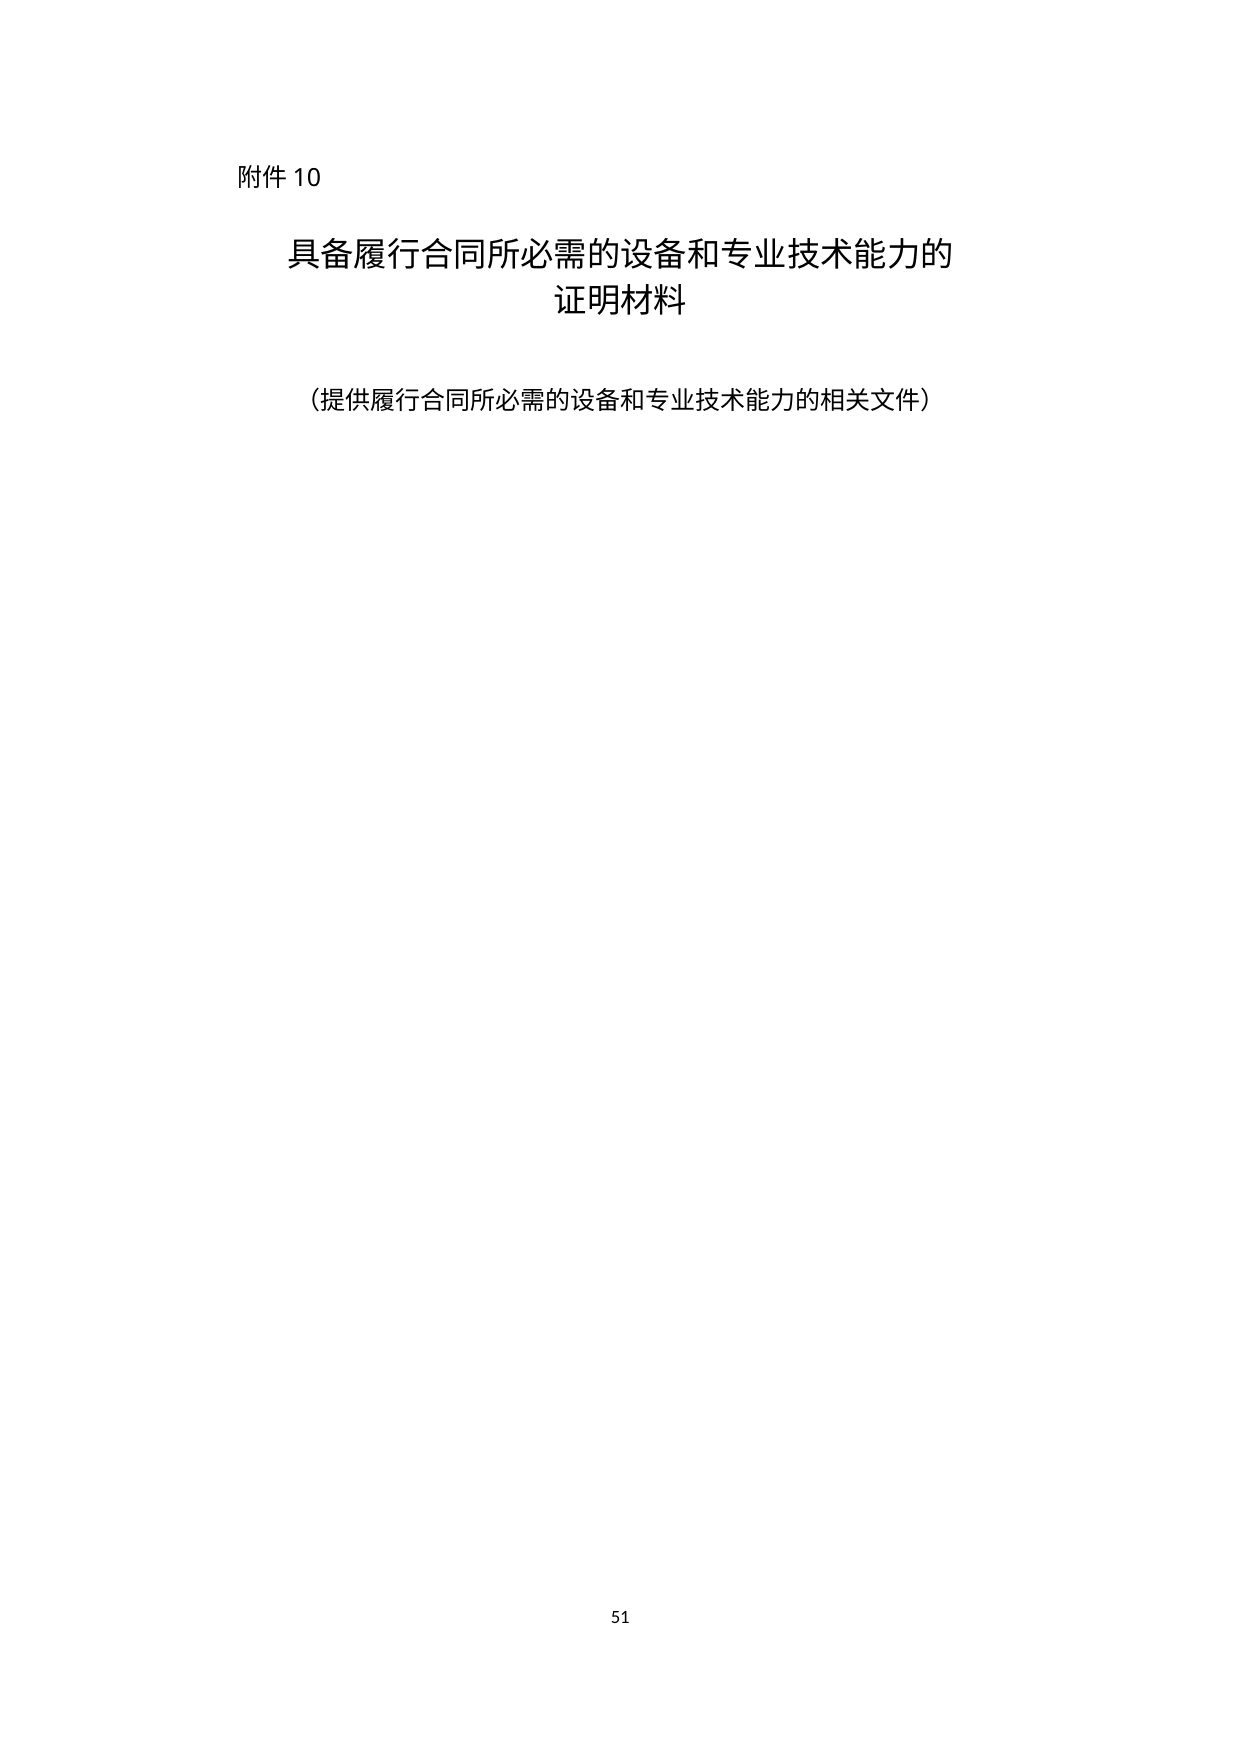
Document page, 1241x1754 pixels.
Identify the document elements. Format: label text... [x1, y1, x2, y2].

text 具备履行合同所必需的设备和专业技术能力的 [187, 230, 1053, 276]
text （提供履行合同所必需的设备和专业技术能力的相关文件） [187, 367, 1053, 419]
text 证明材料 [187, 276, 1053, 322]
text 三、参加本采购项目前，近期缴纳社会保障资金证明等。附件10 [187, 150, 1053, 196]
